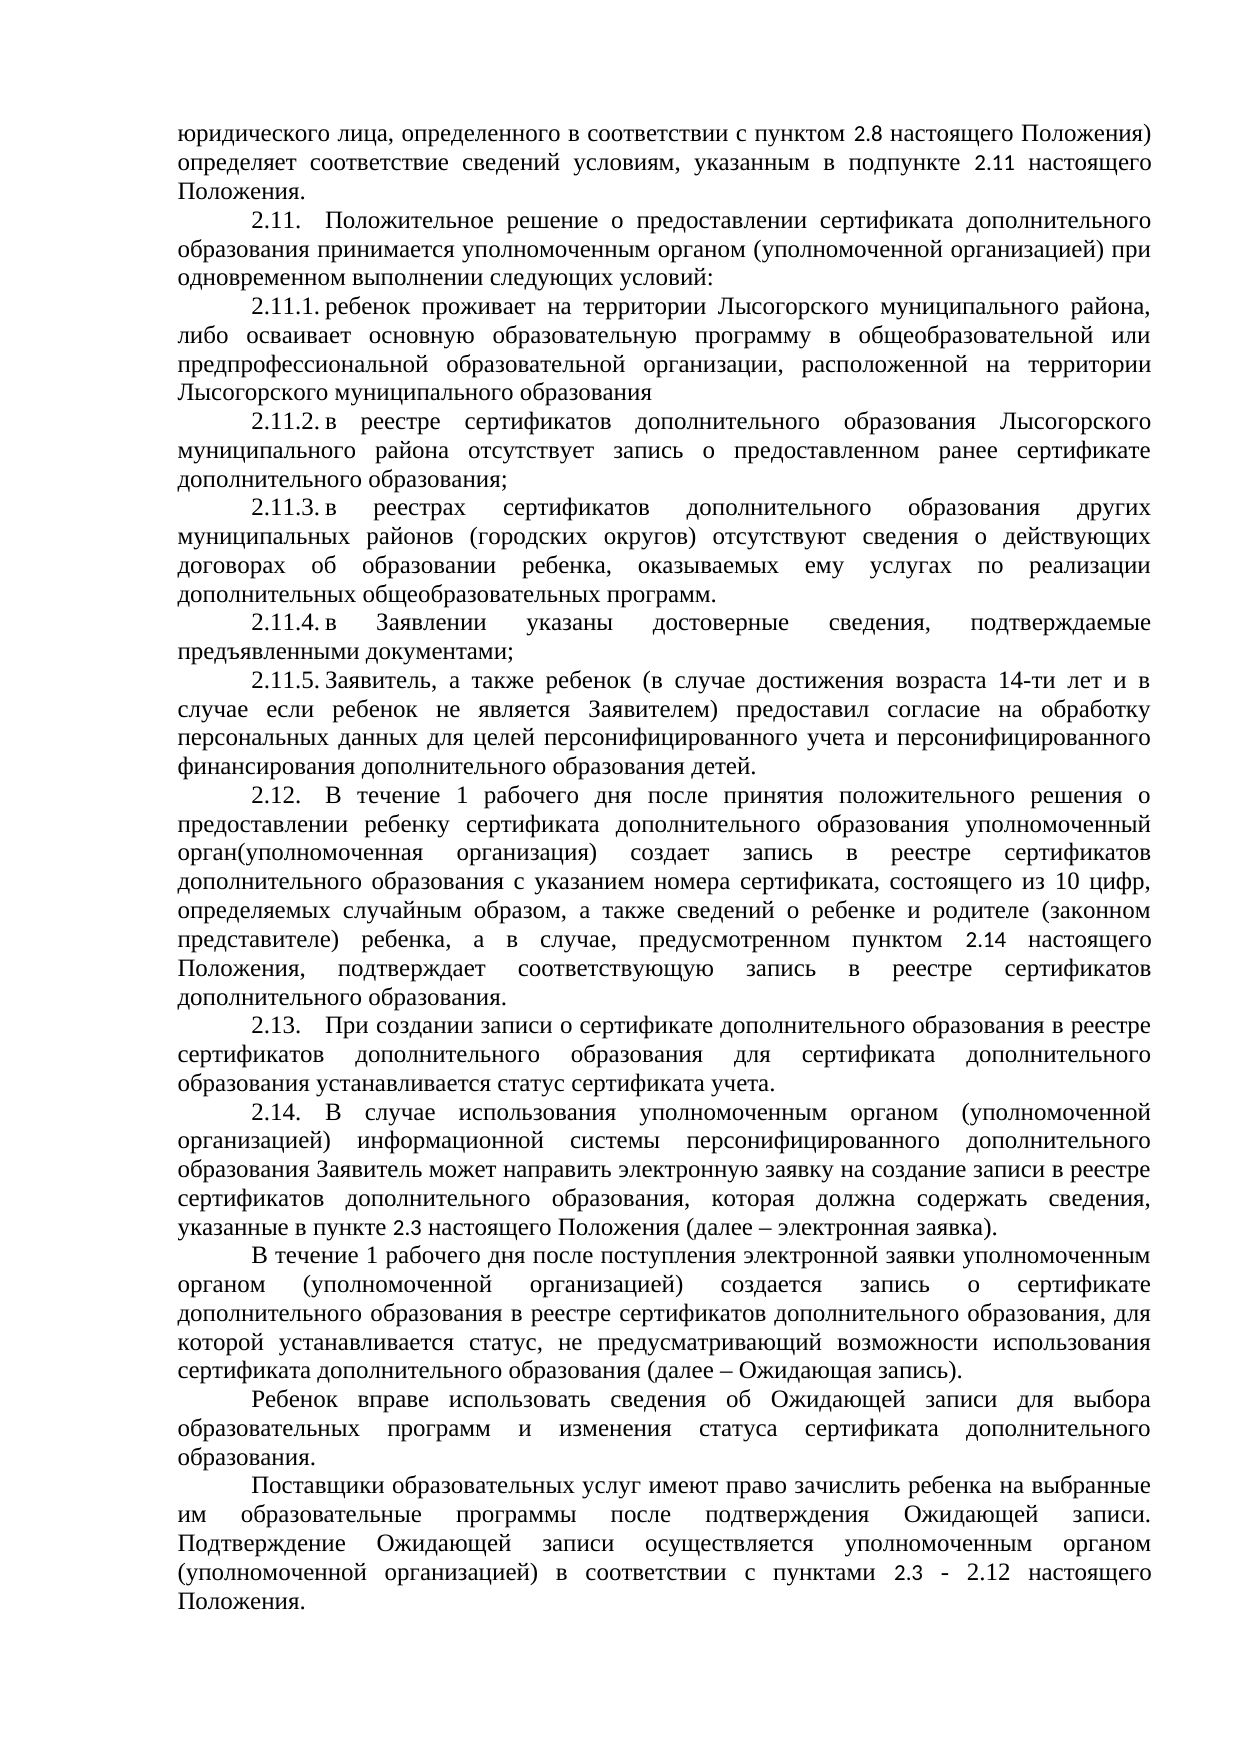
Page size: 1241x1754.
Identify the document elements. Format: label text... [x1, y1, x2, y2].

list При создании записи о сертификате дополнительного образования в реестре сертификатов дополнительного образования для сертификата дополнительного образования устанавливается статус сертификата учета. [177, 1010, 1152, 1097]
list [177, 118, 1152, 205]
list В случае использования уполномоченным органом (уполномоченной организацией) информационной системы персонифицированного дополнительного образования Заявитель может направить электронную заявку на создание записи в реестре сертификатов дополнительного образования, которая должна содержать сведения, указанные в пункте 2.3 настоящего Положения (далее – электронная заявка). [177, 1097, 1152, 1241]
text Ребенок вправе использовать сведения об Ожидающей записи для выбора образовательных программ и изменения статуса сертификата дополнительного образования. [177, 1384, 1152, 1471]
text В течение 1 рабочего дня после поступления электронной заявки уполномоченным органом (уполномоченной организацией) создается запись о сертификате дополнительного образования в реестре сертификатов дополнительного образования, для которой устанавливается статус, не предусматривающий возможности использования сертификата дополнительного образования (далее – Ожидающая запись). [177, 1241, 1152, 1384]
list в Заявлении указаны достоверные сведения, подтверждаемые предъявленными документами; [177, 607, 1152, 665]
list Положительное решение о предоставлении сертификата дополнительного образования принимается уполномоченным органом (уполномоченной организацией) при одновременном выполнении следующих условий: [177, 205, 1152, 291]
list В течение 1 рабочего дня после принятия положительного решения о предоставлении ребенку сертификата дополнительного образования уполномоченный орган(уполномоченная организация) создает запись в реестре сертификатов дополнительного образования с указанием номера сертификата, состоящего из 10 цифр, определяемых случайным образом, а также сведений о ребенке и родителе (законном представителе) ребенка, а в случае, предусмотренном пунктом 2.14 настоящего Положения, подтверждает соответствующую запись в реестре сертификатов дополнительного образования. [177, 780, 1152, 1010]
list Заявитель, а также ребенок (в случае достижения возраста 14-ти лет и в случае если ребенок не является Заявителем) предоставил согласие на обработку персональных данных для целей персонифицированного учета и персонифицированного финансирования дополнительного образования детей. [177, 665, 1152, 780]
list ребенок проживает на территории Лысогорского муниципального района, либо осваивает основную образовательную программу в общеобразовательной или предпрофессиональной образовательной организации, расположенной на территории Лысогорского муниципального образования [177, 291, 1152, 406]
list в реестрах сертификатов дополнительного образования других муниципальных районов (городских округов) отсутствуют сведения о действующих договорах об образовании ребенка, оказываемых ему услугах по реализации дополнительных общеобразовательных программ. [177, 492, 1152, 607]
list в реестре сертификатов дополнительного образования Лысогорского муниципального района отсутствует запись о предоставленном ранее сертификате дополнительного образования; [177, 406, 1152, 492]
